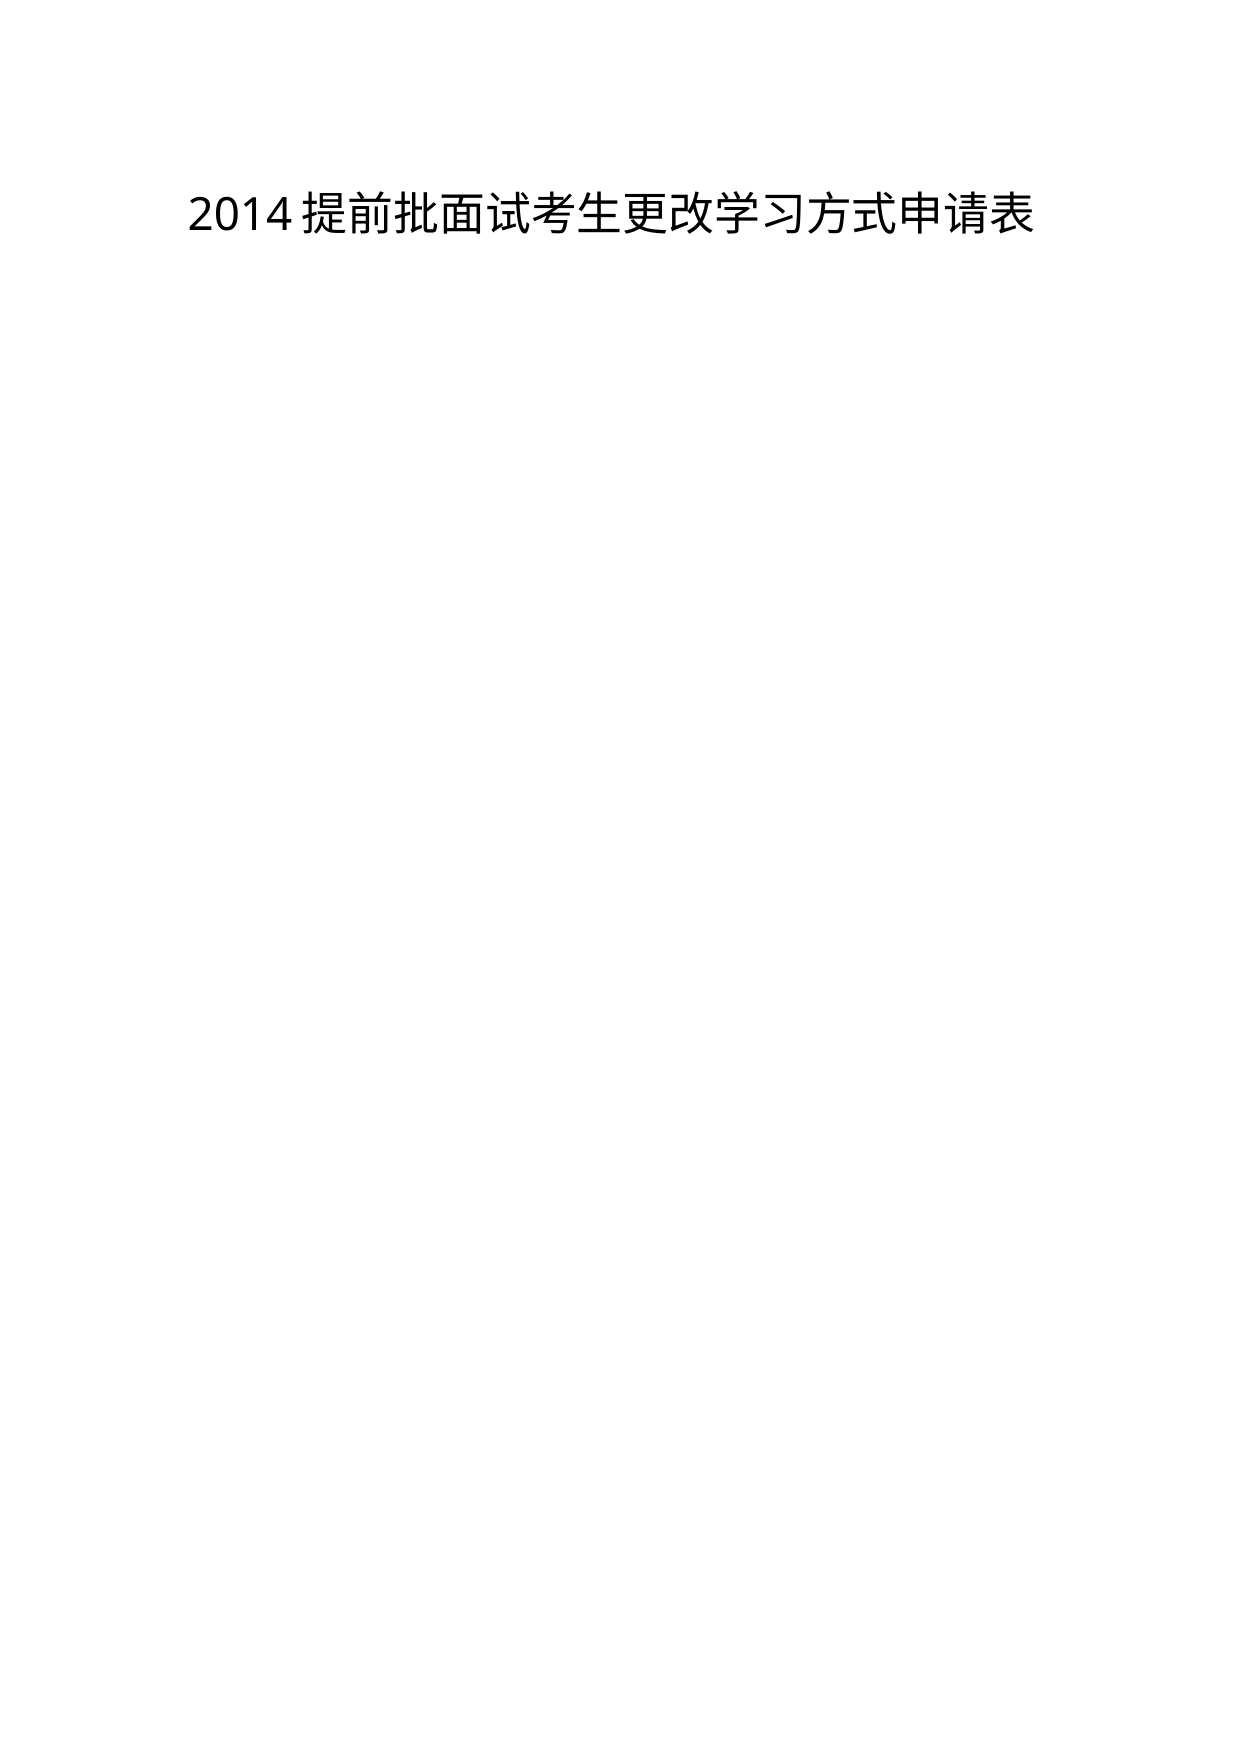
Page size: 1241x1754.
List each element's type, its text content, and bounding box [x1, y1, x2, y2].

text 2014提前批面试考生更改学习方式申请表 [187, 162, 1053, 259]
